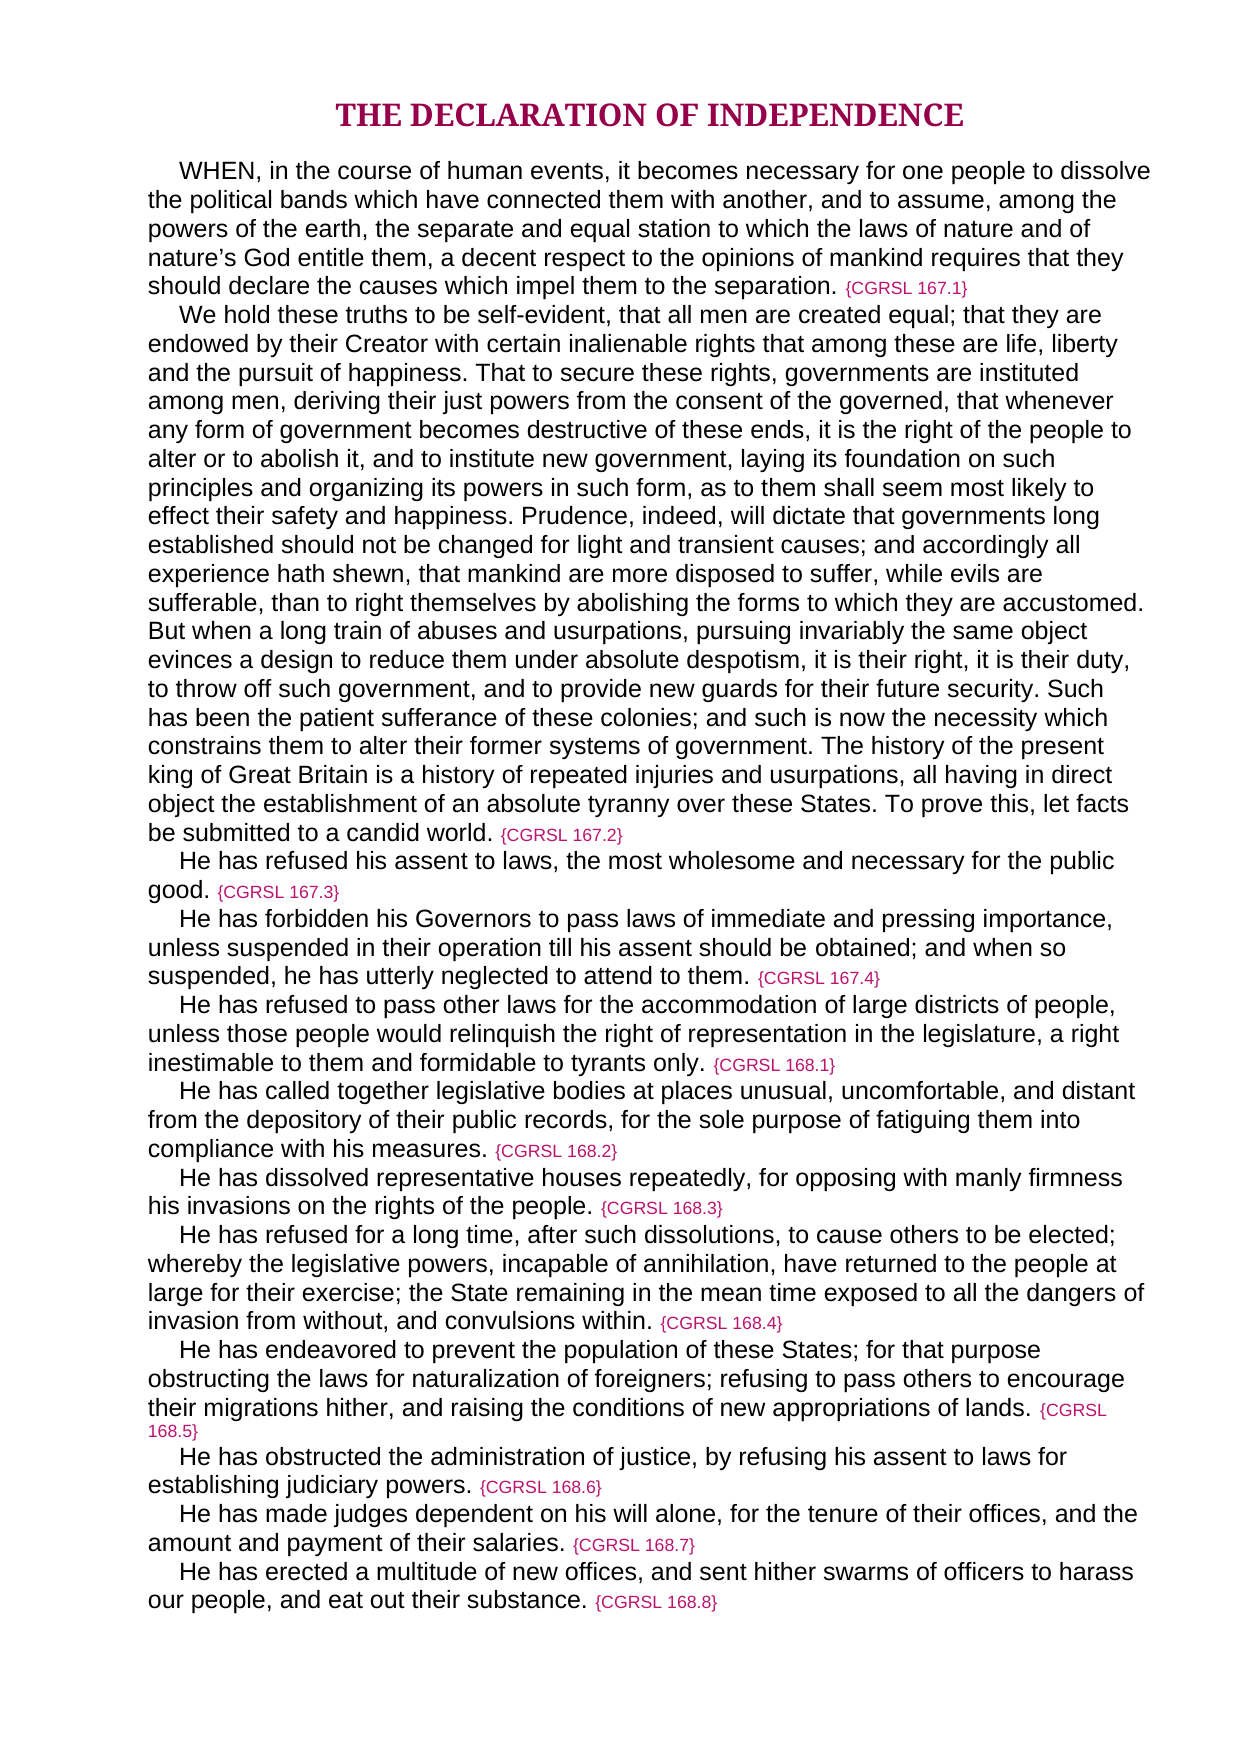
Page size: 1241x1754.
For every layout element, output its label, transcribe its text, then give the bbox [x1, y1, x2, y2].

text He has erected a multitude of new offices, and sent hither swarms of officers to harass our people, and eat out their substance. {CGRSL 168.8} [148, 1557, 1152, 1614]
text He has dissolved representative houses repeatedly, for opposing with manly firmness his invasions on the rights of the people. {CGRSL 168.3} [148, 1162, 1152, 1220]
text We hold these truths to be self-evident, that all men are created equal; that they are endowed by their Creator with certain inalienable rights that among these are life, liberty and the pursuit of happiness. That to secure these rights, governments are instituted among men, deriving their just powers from the consent of the governed, that whenever any form of government becomes destructive of these ends, it is the right of the people to alter or to abolish it, and to institute new government, laying its foundation on such principles and organizing its powers in such form, as to them shall seem most likely to effect their safety and happiness. Prudence, indeed, will dictate that governments long established should not be changed for light and transient causes; and accordingly all experience hath shewn, that mankind are more disposed to suffer, while evils are sufferable, than to right themselves by abolishing the forms to which they are accustomed. But when a long train of abuses and usurpations, pursuing invariably the same object evinces a design to reduce them under absolute despotism, it is their right, it is their duty, to throw off such government, and to provide new guards for their future security. Such has been the patient sufferance of these colonies; and such is now the necessity which constrains them to alter their former systems of government. The history of the present king of Great Britain is a history of repeated injuries and usurpations, all having in direct object the establishment of an absolute tyranny over these States. To prove this, let facts be submitted to a candid world. {CGRSL 167.2} [148, 300, 1152, 846]
text He has refused for a long time, after such dissolutions, to cause others to be elected; whereby the legislative powers, incapable of annihilation, have returned to the people at large for their exercise; the State remaining in the mean time exposed to all the dangers of invasion from without, and convulsions within. {CGRSL 168.4} [148, 1220, 1152, 1335]
text He has called together legislative bodies at places unusual, uncomfortable, and distant from the depository of their public records, for the sole purpose of fatiguing them into compliance with his measures. {CGRSL 168.2} [148, 1076, 1152, 1162]
text WHEN, in the course of human events, it becomes necessary for one people to dissolve the political bands which have connected them with another, and to assume, among the powers of the earth, the separate and equal station to which the laws of nature and of nature’s God entitle them, a decent respect to the opinions of mankind requires that they should declare the causes which impel them to the separation. {CGRSL 167.1} [148, 156, 1152, 300]
text He has refused his assent to laws, the most wholesome and necessary for the public good. {CGRSL 167.3} [148, 846, 1152, 904]
text THE DECLARATION OF INDEPENDENCE [148, 88, 1152, 135]
text He has made judges dependent on his will alone, for the tenure of their offices, and the amount and payment of their salaries. {CGRSL 168.7} [148, 1499, 1152, 1557]
text He has forbidden his Governors to pass laws of immediate and pressing importance, unless suspended in their operation till his assent should be obtained; and when so suspended, he has utterly neglected to attend to them. {CGRSL 167.4} [148, 904, 1152, 990]
text He has refused to pass other laws for the accommodation of large districts of people, unless those people would relinquish the right of representation in the legislature, a right inestimable to them and formidable to tyrants only. {CGRSL 168.1} [148, 990, 1152, 1076]
text He has endeavored to prevent the population of these States; for that purpose obstructing the laws for naturalization of foreigners; refusing to pass others to encourage their migrations hither, and raising the conditions of new appropriations of lands. {CGRSL 168.5} [148, 1335, 1152, 1442]
text He has obstructed the administration of justice, by refusing his assent to laws for establishing judiciary powers. {CGRSL 168.6} [148, 1442, 1152, 1499]
